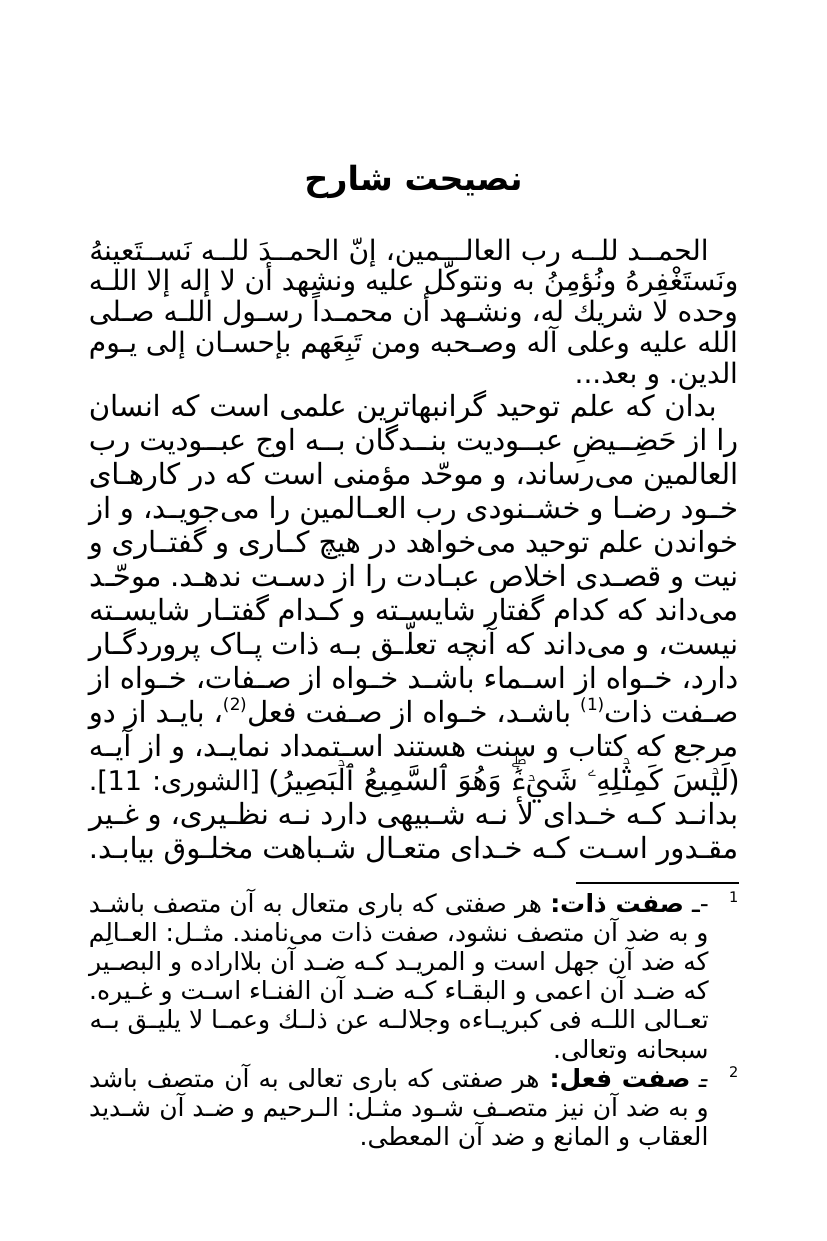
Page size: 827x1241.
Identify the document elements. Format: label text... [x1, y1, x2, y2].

text نصیحت شارح [89, 159, 738, 198]
text بدان که علم توحید گرانبهاترین علمی است که انسان را از حَضِیضِ عبودیت بندگان به اوج عبودیت رب العالمین می‌رساند، و موحّد مؤمنی است که در کارهای خود رضا و خشنودی رب العالمین را می‌جوید، و از خواندن علم توحید می‌خواهد در هیچ کاری و گفتاری و نیت و قصدی اخلاص عبادت را از دست ندهد. موحّد می‌داند که کدام گفتار شایسته و کدام گفتار شایسته نیست، و می‌داند که آنچه تعلّق به ذات پاک پروردگار دارد، خواه از اسماء باشد خواه از صفات، خواه از صفت ذات() باشد، خواه از صفت فعل()، باید از دو مرجع که کتاب و سنت هستند استمداد نماید، و از آیه ﴿لَيۡسَ كَمِثۡلِهِۦ شَيۡءٞۖ وَهُوَ ٱلسَّمِيعُ ٱلۡبَصِيرُ﴾ [الشوری: 11]. بداند که خدای ﻷ نه شبیهی دارد نه نظیری، و غیر مقدور است که خدای متعال شباهت مخلوق بیابد. خدای توانا خالق است و غیر او همه مخلوقند. غیر او تعالی هیچکس و هیچ چیز نیست که بقا و دوام وجودش از خودش باشد؛ همه مخلوق خدای واحد الأحد هستند، همه مقهور فرمان او، و زندگی و مرگ همه، و بقا و فنای همه در دست اوست تبارک و تعالی. همه محدث و پدیدآمدة قدرت خدای متعال است، همه همراه زمان و مکان هستند، در حالی که خدای متعال نه زمانی و نه مکانی بود. با این حال چگونه می‌توان برای او مکانی تصور کرد، از این راه که خلقت زمان و مکان از اوست، و در قدیم سرمدی که نه زمان بود و نه مکان چه نسبتی برای زمان و مکان با او بود، اکنون هم هیچ نسبتی برای زمان و مکان با او نیست، «وَهُوَ الْآنَ عَلَى مَا عَلَيْهِ كَانَ». او تعالی حالا هم بر همان صفتی است که پیش از خلقت زمان و مکان داشت. زمان و مکان برای مخلوقات است، و مخلوق کجا و خالق کجا؟ او به مخلوقات خود کاملاً دانا است، زندگی و مرگ همه مخلوقات و روزی و تدبیر همه کائنات در قدرت اوست، همه را می‌بیند، آواز همه را می‌شنود و حال همه را می‌داند، و تدبیر همه را متعهد است، پس از آن عرش را آفرید، تا بفهماند که نظم و تدبیر همه در ید قدرت اوست، قلم را آفرید تا بفهماند که هرچه پیش آید به نوشته و تقدیر اوست، مؤمن موحد همیشه دیدة دلش رو به درگاه خدا است و اظهار بندگی می‌نماید، و از خدای متعال در همه کار خود مدد می‌جوید. با این که در راه طاعت خدای متعال گام برمی‌دارد، همیشه امیدوار رحمت حق تعالی است که از رحمتش بنده را به بندگی بپذیرد، و از فضل و کرمش بنده را بیامرزد، و به انجام‌دادن کارهای شایسته توفیق دهد، مؤمن موحد همیشه بیمناک عاقبت است، نمی‌داند نوشتة او چگونه پایان می‌پذیرد. اینست که موحد هیچگاه غرور ندارد، می‌داند که کبریا و جلال و عظمت اختصاص به خالق متعال دارد، آدمی با این ضعف و ناتوانی که از نیش زنبوری می‌نالد کجا و تکبر کجا؟ موحد می‌داند که در روز قیامت از چهار چیز از او پرسیده می‌شود: عمر گرامی را چگونه به سر آورد؟ جوانی را چگونه بکار برد؟ از علم خود چگونه استفاده و عمل کرد؟ مال را چگونه بدست آورد؟ و در چه راهی صرف نمود؟ بنابراین، هرلحظه از عمر را گرامی می‌دارد، چشم و گوش و دل و زبان را مراقبت می‌نماید، تا همه در خیراندیشی و طاعت باشد، جوانی که شاخه‌ای از دیوانگی است، چنان‌که در حدیث صحیح بخاری آمده است: «اَلشَّبَابُ شُعْبَةٌ مِنَ الْجُنونِ». در آن موقع به دنبال علم می‌رود. علمی می‌آموزد که بتواند با آن به خود نفع برساند و به خلق خدمت کند، مال را از راه مشروع بدست می‌آورد، از غش و خیانت و ربا پرهیز می‌کند و در راهی مصرف می‌کند که برای دنیا و آخرت او سعادت‌بار باشد. امروز که مسلمین به این روز افتاده‌اند بر اثر این است که فکر می‌کنند عمر برای وقت‌گذرانی است، چه ساعات پرقیمت و چه لحظات گرانقدر که به هدر می‌دهند. جوانی را برای عیاشی می‌دانند، و وقتی که پیر شدند، کُتَکِ غفلت در ایام جوانی می‌خورند. عملی به علم خود نمی‌کنند، علم برایشان وبال می‌شود، مال را از هر راه باشد بدست می‌آورند، و در بیراهه صرف می‌کنند، و در نتیجه همیشه استفاده‌کننده دشمنان‌شان هستند. انسان چه بگوید که همه گروه‌ها حتی یهود که پست‌ترین گروه‌های روی زمین بوده اند، از مسلمانان جلو افتاده‌اند، این همه مسلمانان نه وحدتی دارند، نه هیبتی، نه شوکتی. از تفرق و پراکندگی و ملوک الطوائفی حالی برای خود باقی نگذاشته اند، جز این که اسلام دین خدا است. اگر زمانی مسلمانان از غفلت و تفرق ضعیف شدند، خدا مردانی می‌آفریند که مردم مسلمان را زنده و بیدار سازند، و مجد و عظمت گذشته را بازیابند؛ هرکسی که به تاریخ مسلمانان بنگرد این مطالب را آشکار می‌بیند. مگر نه صلاح الدین ایوبی همه گروه کفر را درهم شکست؟ مگر نه الملک المظفر تاتاریان را در چاه جالوت نابود کرد؟ مگر نه محمد فاتح اسلام را تا قلب اروپا پیش بُرد؟. [89, 389, 738, 865]
text الحمد لله رب العالـمين، إنّ الحمدَ لله نَستَعينهُ ونَستَغْفِرهُ ونُؤمِنُ به ونتوكّل عليه ونشهد أن لا إله إلا الله وحده لا شريك له، ونشهد أن محمداً رسول الله صلى الله عليه وعلى آله وصحبه ومن تَبِعَهم بإحسان إلى يوم الدين. و بعد... [89, 236, 738, 389]
